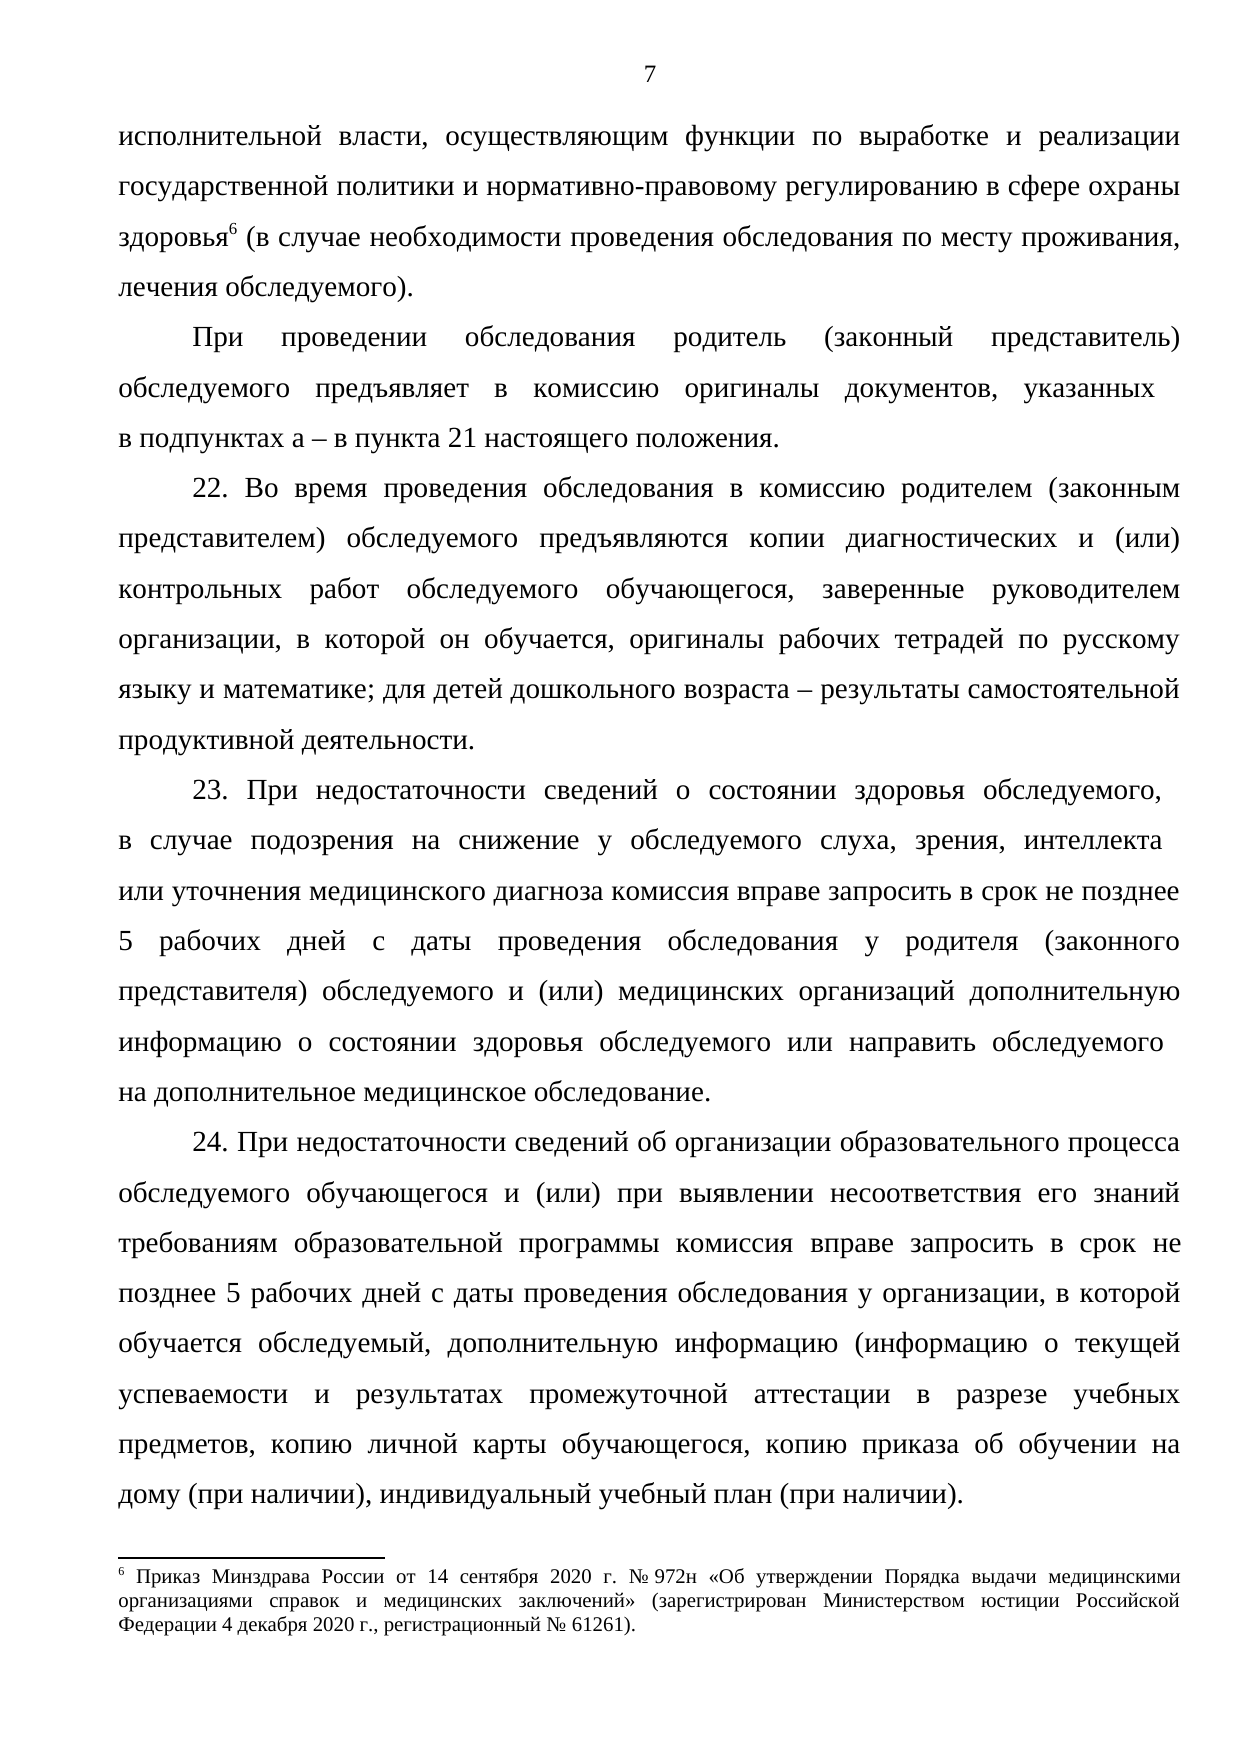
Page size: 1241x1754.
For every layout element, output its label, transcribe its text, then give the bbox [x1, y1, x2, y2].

text 24. При недостаточности сведений об организации образовательного процесса обследуемого обучающегося и (или) при выявлении несоответствия его знаний требованиям образовательной программы комиссия вправе запросить в срок не позднее 5 рабочих дней с даты проведения обследования у организации, в которой обучается обследуемый, дополнительную информацию (информацию о текущей успеваемости и результатах промежуточной аттестации в разрезе учебных предметов, копию личной карты обучающегося, копию приказа об обучении на дому (при наличии), индивидуальный учебный план (при наличии). [118, 1124, 1181, 1510]
text 23. При недостаточности сведений о состоянии здоровья обследуемого, в случае подозрения на снижение у обследуемого слуха, зрения, интеллекта или уточнения медицинского диагноза комиссия вправе запросить в срок не позднее 5 рабочих дней с даты проведения обследования у родителя (законного представителя) обследуемого и (или) медицинских организаций дополнительную информацию о состоянии здоровья обследуемого или направить обследуемого на дополнительное медицинское обследование. [118, 772, 1181, 1108]
text При проведении обследования родитель (законный представитель) обследуемого предъявляет в комиссию оригиналы документов, указанных в подпунктах а – в пункта 21 настоящего положения. [118, 319, 1181, 453]
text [118, 118, 1181, 303]
text 22. Во время проведения обследования в комиссию родителем (законным представителем) обследуемого предъявляются копии диагностических и (или) контрольных работ обследуемого обучающегося, заверенные руководителем организации, в которой он обучается, оригиналы рабочих тетрадей по русскому языку и математике; для детей дошкольного возраста – результаты самостоятельной продуктивной деятельности. [118, 470, 1181, 755]
